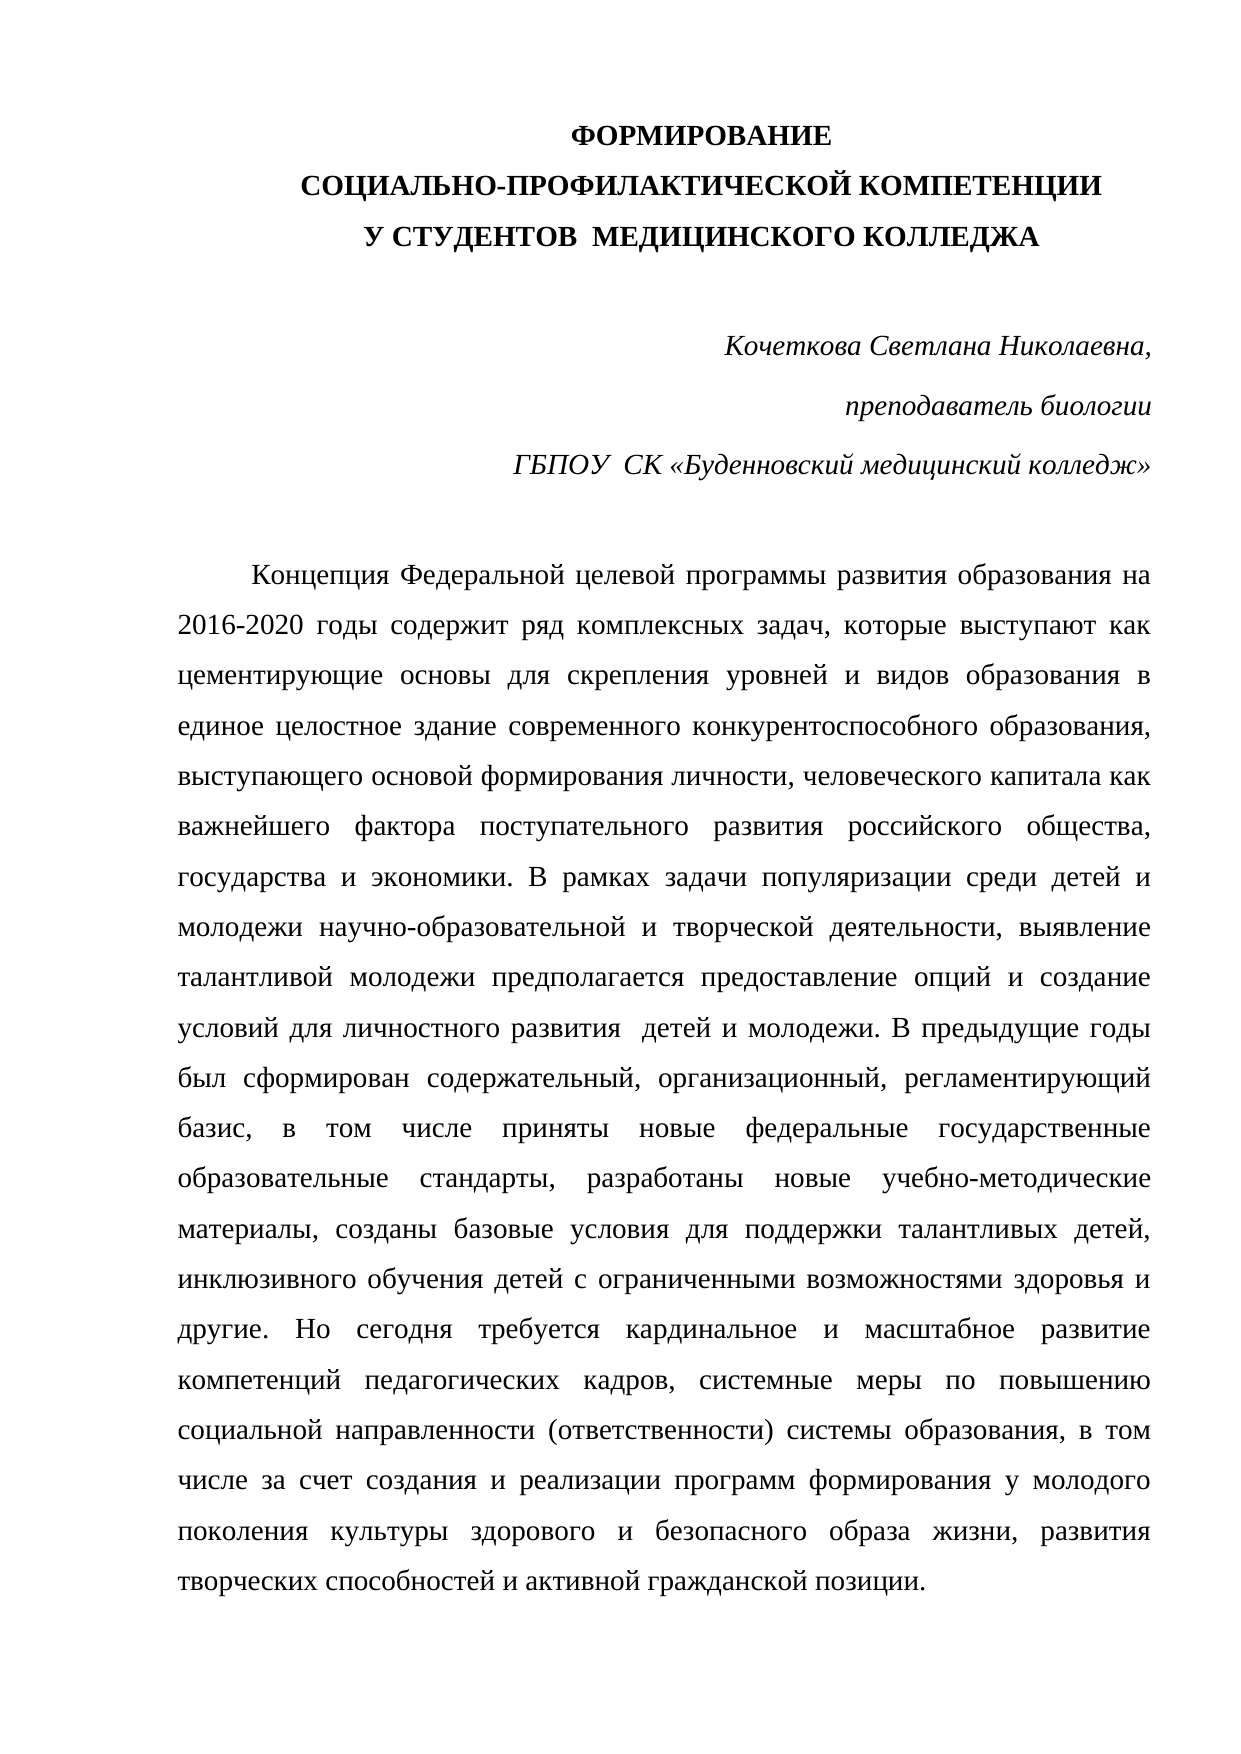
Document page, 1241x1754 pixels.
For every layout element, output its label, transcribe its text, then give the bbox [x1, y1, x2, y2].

text ФОРМИРОВАНИЕ [177, 118, 1152, 152]
text У СТУДЕНТОВ МЕДИЦИНСКОГО КОЛЛЕДЖА [177, 219, 1152, 252]
text СОЦИАЛЬНО-ПРОФИЛАКТИЧЕСКОЙ КОМПЕТЕНЦИИ [177, 168, 1152, 202]
text Концепция Федеральной целевой программы развития образования на 2016-2020 годы содержит ряд комплексных задач, которые выступают как цементирующие основы для скрепления уровней и видов образования в единое целостное здание современного конкурентоспособного образования, выступающего основой формирования личности, человеческого капитала как важнейшего фактора поступательного развития российского общества, государства и экономики. В рамках задачи популяризации среди детей и молодежи научно-образовательной и творческой деятельности, выявление талантливой молодежи предполагается предоставление опций и создание условий для личностного развития детей и молодежи. В предыдущие годы был сформирован содержательный, организационный, регламентирующий базис, в том числе приняты новые федеральные государственные образовательные стандарты, разработаны новые учебно-методические материалы, созданы базовые условия для поддержки талантливых детей, инклюзивного обучения детей с ограниченными возможностями здоровья и другие. Но сегодня требуется кардинальное и масштабное развитие компетенций педагогических кадров, системные меры по повышению социальной направленности (ответственности) системы образования, в том числе за счет создания и реализации программ формирования у молодого поколения культуры здорового и безопасного образа жизни, развития творческих способностей и активной гражданской позиции. [177, 557, 1152, 1597]
text Кочеткова Светлана Николаевна, [177, 328, 1152, 362]
text ГБПОУ СК «Буденновский медицинский колледж» [177, 447, 1152, 481]
text преподаватель биологии [177, 388, 1152, 421]
